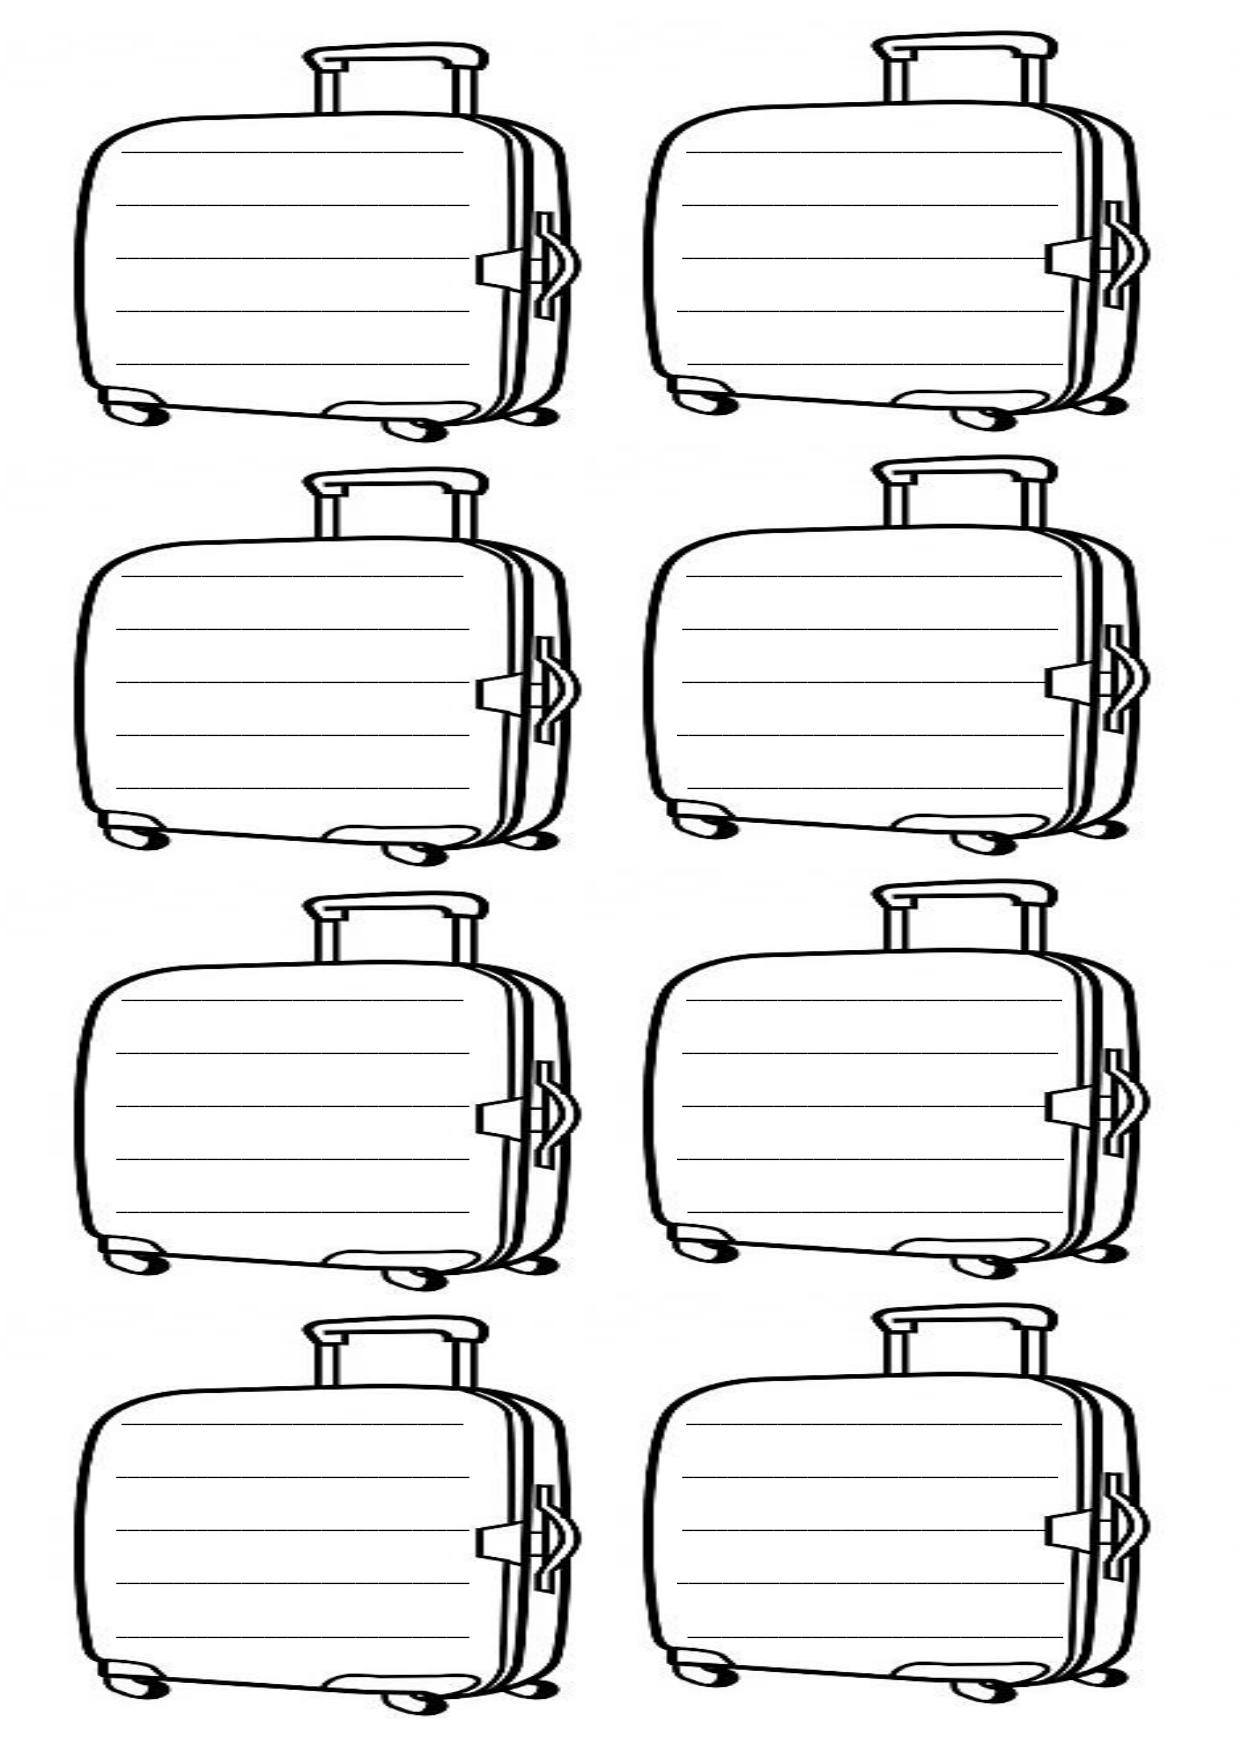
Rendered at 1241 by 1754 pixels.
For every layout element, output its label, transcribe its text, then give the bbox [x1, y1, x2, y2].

text _______________________________ _________________________________ [75, 181, 1165, 209]
text _______________________________ _________________________________ [75, 764, 1165, 792]
text ______________________________ _________________________________ [75, 976, 1165, 1004]
text _______________________________ _________________________________ [75, 340, 1165, 368]
text _______________________________ _________________________________ [75, 1453, 1165, 1482]
text _______________________________ ________________________________ [75, 1082, 1165, 1110]
text _______________________________ __________________________________ [75, 1135, 1165, 1163]
picture [0, 19, 1241, 1728]
text ______________________________ _________________________________ [75, 1401, 1165, 1428]
text _______________________________ __________________________________ [75, 711, 1165, 739]
text _______________________________ _________________________________ [75, 1188, 1165, 1216]
text _______________________________ _________________________________ [75, 1029, 1165, 1057]
text ______________________________ _________________________________ [75, 128, 1165, 156]
text _______________________________ _________________________________ [75, 605, 1165, 633]
text _______________________________ __________________________________ [75, 287, 1165, 315]
text _______________________________ ________________________________ [75, 658, 1165, 686]
text _______________________________ _________________________________ [75, 1613, 1165, 1641]
text _______________________________ __________________________________ [75, 1559, 1165, 1588]
text _______________________________ ________________________________ [75, 234, 1165, 262]
text _______________________________ ________________________________ [75, 1507, 1165, 1534]
text ______________________________ _________________________________ [75, 552, 1165, 580]
